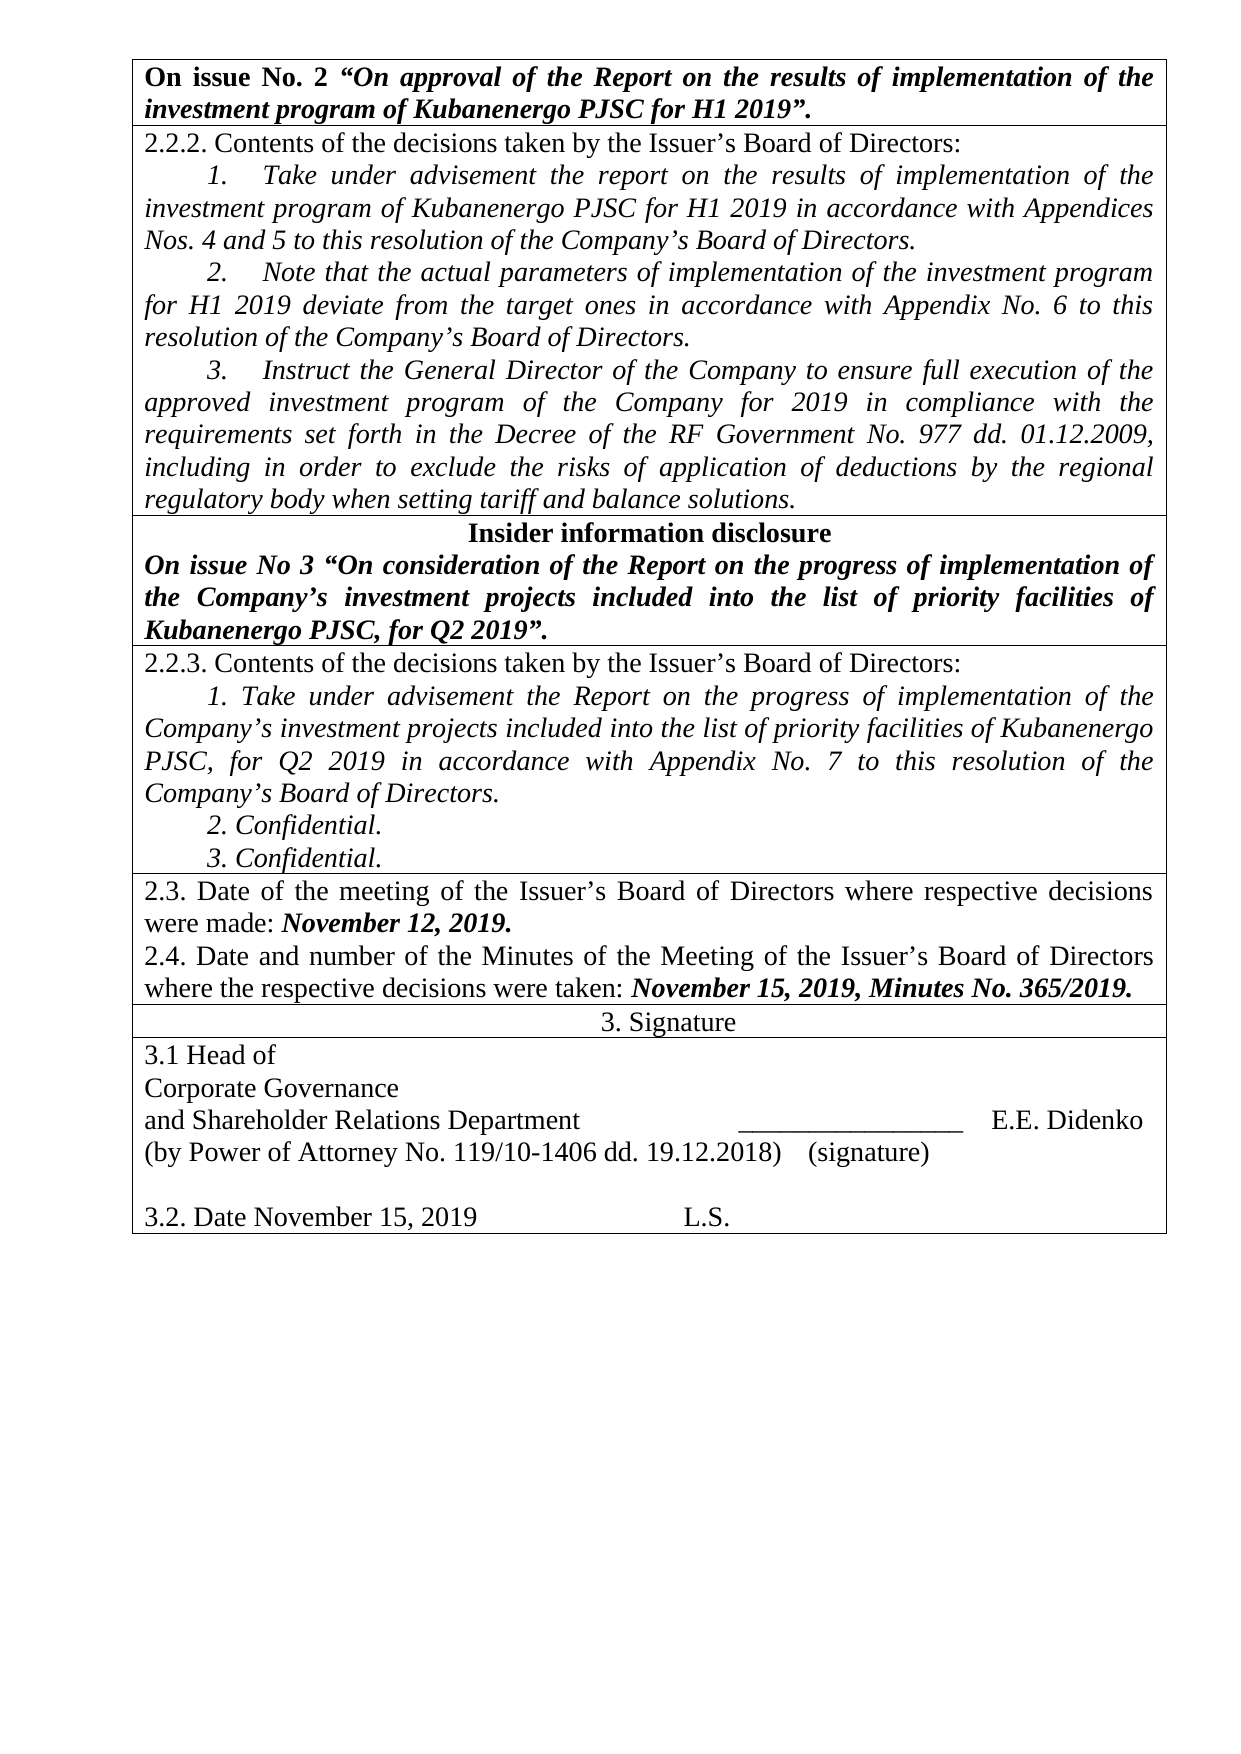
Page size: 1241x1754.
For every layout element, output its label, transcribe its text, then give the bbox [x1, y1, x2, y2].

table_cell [133, 60, 1166, 125]
table_cell 2.3. Date of the meeting of the Issuer’s Board of Directors where respective decisions were made: November 12, 2019. 2.4. Date and number of the Minutes of the Meeting of the Issuer’s Board of Directors where the respective decisions were taken: November 15, 2019, Minutes No. 365/2019. [133, 874, 1166, 1004]
table_cell 2.2.3. Contents of the decisions taken by the Issuer’s Board of Directors: 1. Take under advisement the Report on the progress of implementation of the Company’s investment projects included into the list of priority facilities of Kubanenergo PJSC, for Q2 2019 in accordance with Appendix No. 7 to this resolution of the Company’s Board of Directors. 2. Confidential. 3. Confidential. [133, 646, 1166, 873]
table_cell 3. Signature [133, 1005, 1166, 1037]
table_cell Insider information disclosure On issue No 3 “On consideration of the Report on the progress of implementation of the Company’s investment projects included into the list of priority facilities of Kubanenergo PJSC, for Q2 2019”. [133, 516, 1166, 645]
table_cell 3.1 Head of Corporate Governance and Shareholder Relations Department ________________ Е.Е. Didenko (by Power of Attorney No. 119/10-1406 dd. 19.12.2018) (signature) 3.2. Date November 15, 2019 L.S. [133, 1038, 1166, 1233]
table_cell 2.2.2. Contents of the decisions taken by the Issuer’s Board of Directors: 1. Take under advisement the report on the results of implementation of the investment program of Kubanenergo PJSC for H1 2019 in accordance with Appendices Nos. 4 and 5 to this resolution of the Company’s Board of Directors. 2. Note that the actual parameters of implementation of the investment program for H1 2019 deviate from the target ones in accordance with Appendix No. 6 to this resolution of the Company’s Board of Directors. 3. Instruct the General Director of the Company to ensure full execution of the approved investment program of the Company for 2019 in compliance with the requirements set forth in the Decree of the RF Government No. 977 dd. 01.12.2009, including in order to exclude the risks of application of deductions by the regional regulatory body when setting tariff and balance solutions. [133, 126, 1166, 515]
